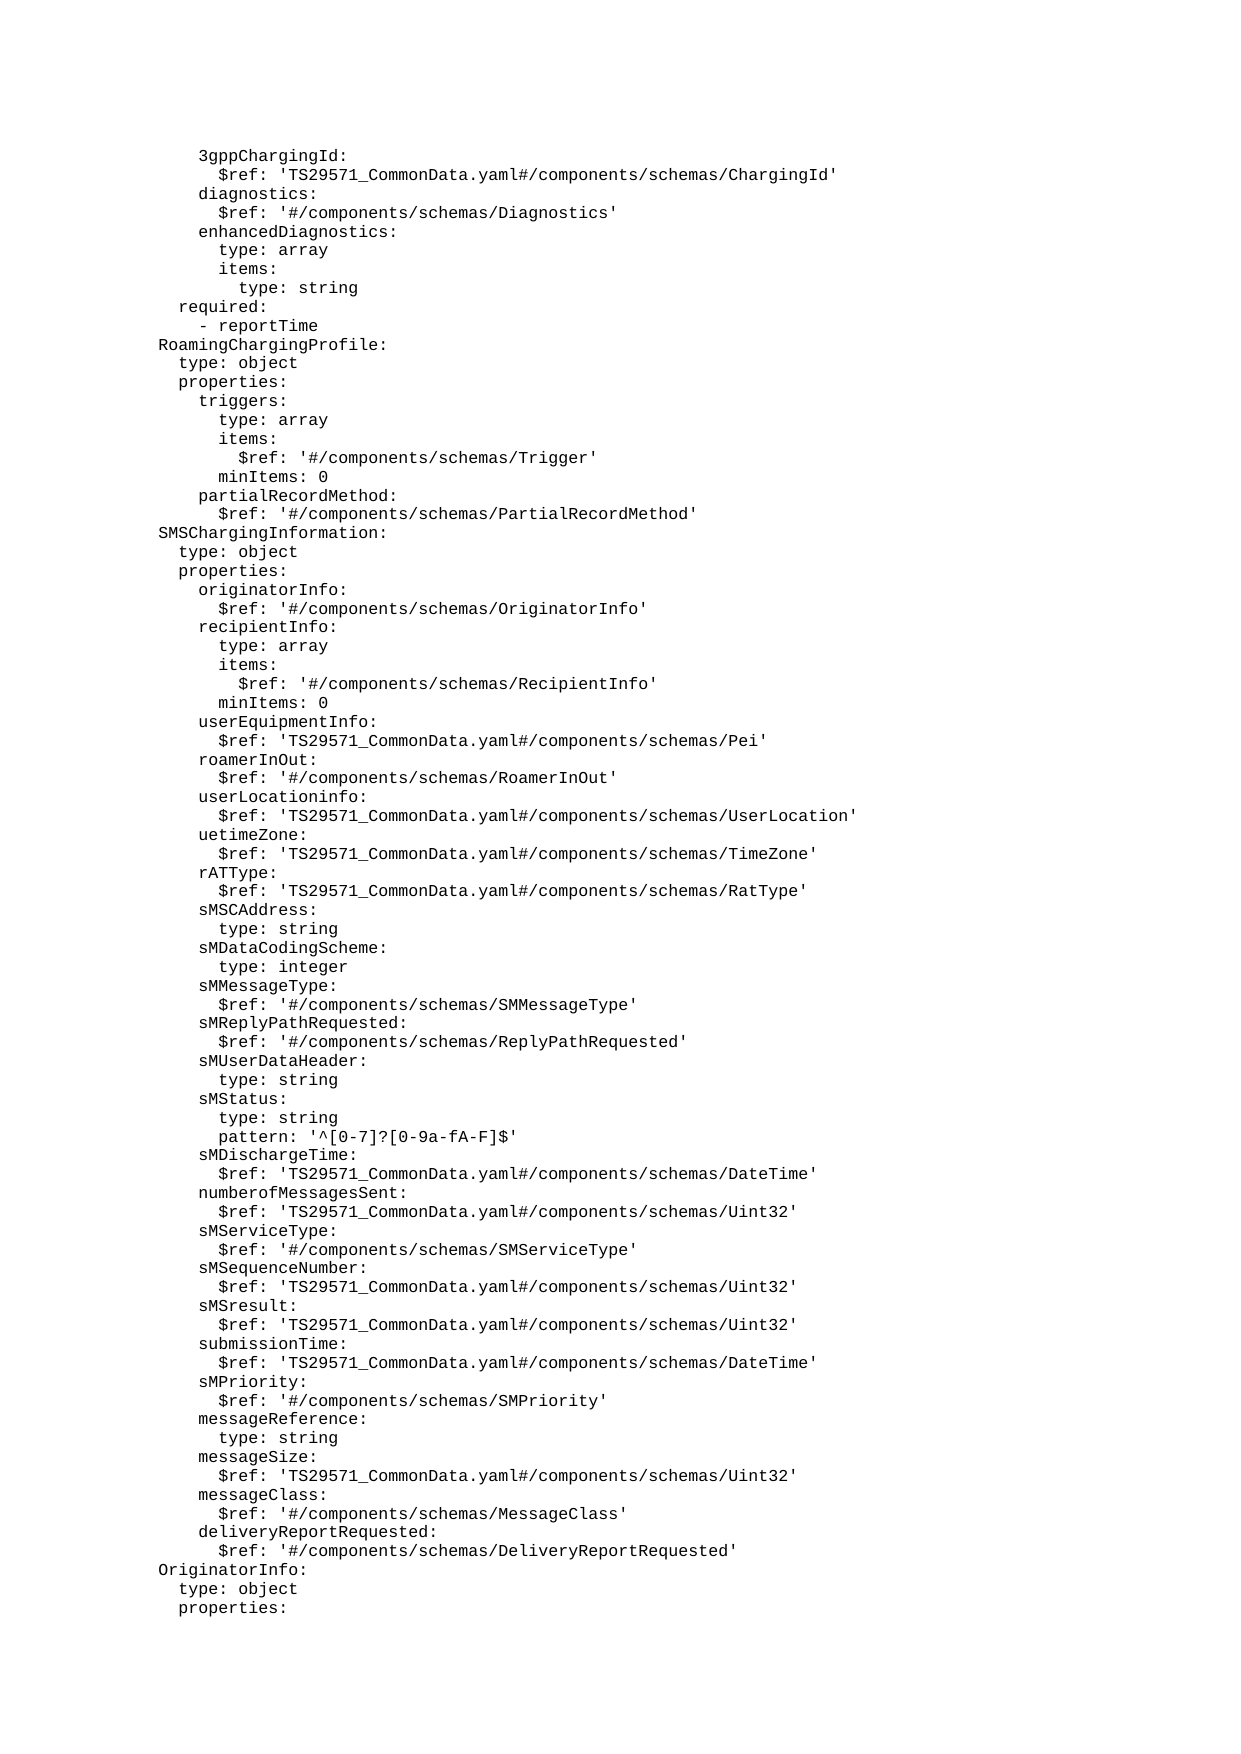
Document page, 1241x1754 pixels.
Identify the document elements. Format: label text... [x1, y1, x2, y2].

text 3gppChargingId: [118, 148, 1122, 167]
text $ref: '#/components/schemas/SMPriority' [118, 1392, 1122, 1411]
text $ref: 'TS29571_CommonData.yaml#/components/schemas/DateTime' [118, 1166, 1122, 1185]
text sMSequenceNumber: [118, 1260, 1122, 1279]
text items: [118, 431, 1122, 449]
text triggers: [118, 393, 1122, 412]
text $ref: '#/components/schemas/SMMessageType' [118, 996, 1122, 1015]
text $ref: '#/components/schemas/SMServiceType' [118, 1241, 1122, 1260]
text type: array [118, 242, 1122, 261]
text type: object [118, 355, 1122, 374]
text type: array [118, 638, 1122, 657]
text diagnostics: [118, 185, 1122, 204]
text sMReplyPathRequested: [118, 1015, 1122, 1034]
text RoamingChargingProfile: [118, 336, 1122, 355]
text numberofMessagesSent: [118, 1185, 1122, 1203]
text sMMessageType: [118, 977, 1122, 996]
text SMSChargingInformation: [118, 525, 1122, 544]
text minItems: 0 [118, 468, 1122, 487]
text $ref: 'TS29571_CommonData.yaml#/components/schemas/TimeZone' [118, 845, 1122, 864]
text properties: [118, 1599, 1122, 1618]
text minItems: 0 [118, 694, 1122, 713]
text $ref: 'TS29571_CommonData.yaml#/components/schemas/Uint32' [118, 1317, 1122, 1336]
text uetimeZone: [118, 826, 1122, 845]
text $ref: '#/components/schemas/MessageClass' [118, 1505, 1122, 1524]
text type: string [118, 921, 1122, 939]
text originatorInfo: [118, 581, 1122, 600]
text sMStatus: [118, 1090, 1122, 1109]
text messageClass: [118, 1486, 1122, 1505]
text messageReference: [118, 1411, 1122, 1430]
text type: string [118, 1072, 1122, 1090]
text userEquipmentInfo: [118, 713, 1122, 732]
text OriginatorInfo: [118, 1562, 1122, 1581]
text submissionTime: [118, 1336, 1122, 1354]
text $ref: '#/components/schemas/RoamerInOut' [118, 770, 1122, 789]
text type: object [118, 1581, 1122, 1599]
text sMServiceType: [118, 1222, 1122, 1241]
text - reportTime [118, 317, 1122, 336]
text $ref: 'TS29571_CommonData.yaml#/components/schemas/Uint32' [118, 1467, 1122, 1486]
text type: string [118, 280, 1122, 298]
text $ref: 'TS29571_CommonData.yaml#/components/schemas/DateTime' [118, 1354, 1122, 1373]
text rATType: [118, 864, 1122, 883]
text sMSresult: [118, 1298, 1122, 1317]
text items: [118, 261, 1122, 280]
text $ref: '#/components/schemas/Trigger' [118, 449, 1122, 468]
text deliveryReportRequested: [118, 1524, 1122, 1543]
text $ref: '#/components/schemas/DeliveryReportRequested' [118, 1543, 1122, 1562]
text properties: [118, 374, 1122, 393]
text enhancedDiagnostics: [118, 223, 1122, 242]
text $ref: '#/components/schemas/RecipientInfo' [118, 676, 1122, 694]
text sMDataCodingScheme: [118, 939, 1122, 958]
text type: string [118, 1109, 1122, 1128]
text $ref: 'TS29571_CommonData.yaml#/components/schemas/ChargingId' [118, 167, 1122, 185]
text sMSCAddress: [118, 902, 1122, 921]
text userLocationinfo: [118, 789, 1122, 808]
text type: integer [118, 958, 1122, 977]
text required: [118, 298, 1122, 317]
text sMDischargeTime: [118, 1147, 1122, 1166]
text recipientInfo: [118, 619, 1122, 638]
text $ref: '#/components/schemas/Diagnostics' [118, 204, 1122, 223]
text roamerInOut: [118, 751, 1122, 770]
text $ref: '#/components/schemas/ReplyPathRequested' [118, 1034, 1122, 1053]
text pattern: '^[0-7]?[0-9a-fA-F]$' [118, 1128, 1122, 1147]
text partialRecordMethod: [118, 487, 1122, 506]
text $ref: 'TS29571_CommonData.yaml#/components/schemas/Uint32' [118, 1203, 1122, 1222]
text type: array [118, 412, 1122, 431]
text items: [118, 657, 1122, 676]
text type: string [118, 1430, 1122, 1449]
text $ref: 'TS29571_CommonData.yaml#/components/schemas/Uint32' [118, 1279, 1122, 1298]
text $ref: '#/components/schemas/PartialRecordMethod' [118, 506, 1122, 525]
text $ref: 'TS29571_CommonData.yaml#/components/schemas/RatType' [118, 883, 1122, 902]
text messageSize: [118, 1449, 1122, 1467]
text $ref: 'TS29571_CommonData.yaml#/components/schemas/UserLocation' [118, 808, 1122, 826]
text sMUserDataHeader: [118, 1053, 1122, 1072]
text $ref: '#/components/schemas/OriginatorInfo' [118, 600, 1122, 619]
text type: object [118, 544, 1122, 562]
text sMPriority: [118, 1373, 1122, 1392]
text $ref: 'TS29571_CommonData.yaml#/components/schemas/Pei' [118, 732, 1122, 751]
text properties: [118, 562, 1122, 581]
